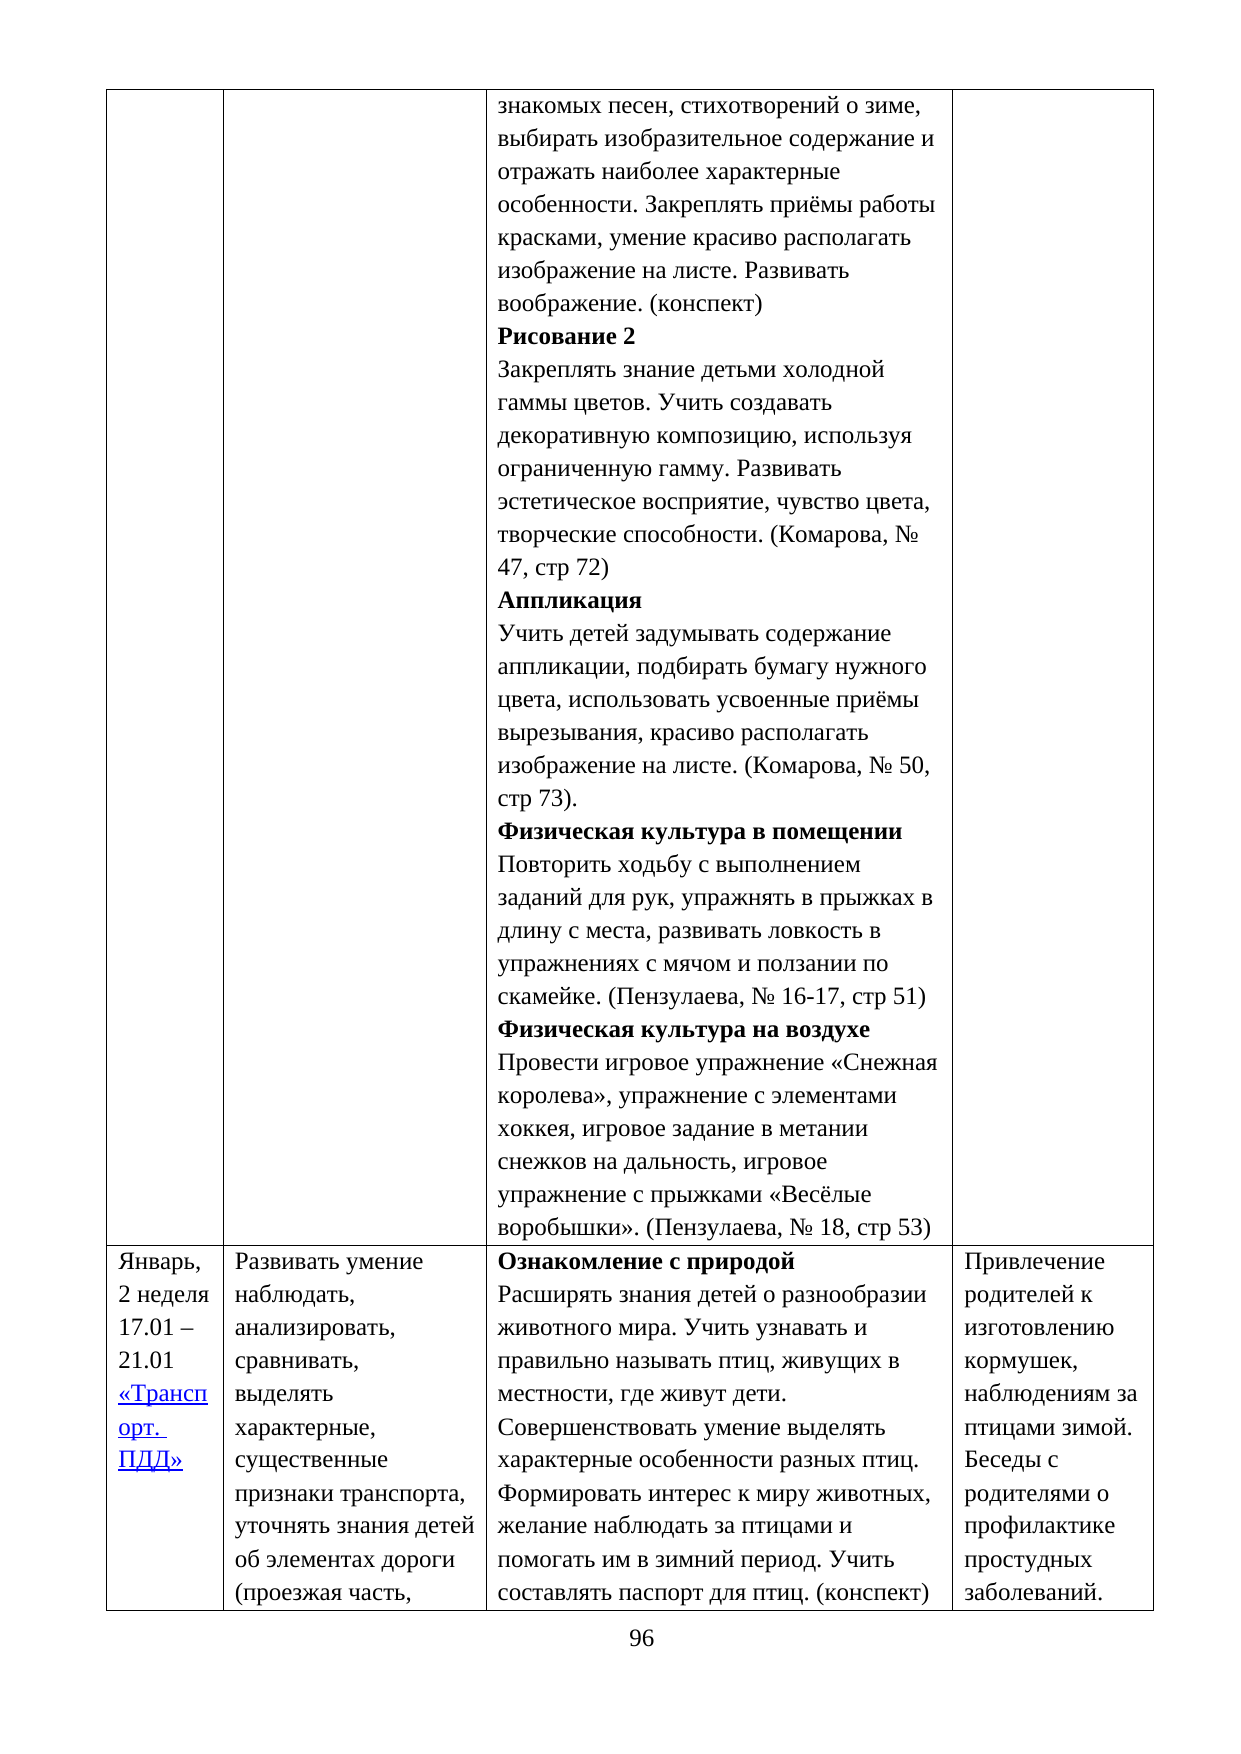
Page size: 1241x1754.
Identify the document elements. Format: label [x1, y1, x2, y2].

table_cell [953, 90, 1153, 1245]
table_cell [224, 90, 486, 1245]
table_cell [953, 1246, 1153, 1610]
table_cell [487, 1246, 952, 1610]
table_cell [107, 1246, 223, 1610]
table_cell [224, 1246, 486, 1610]
table_cell [487, 90, 952, 1245]
table_cell [107, 90, 223, 1245]
